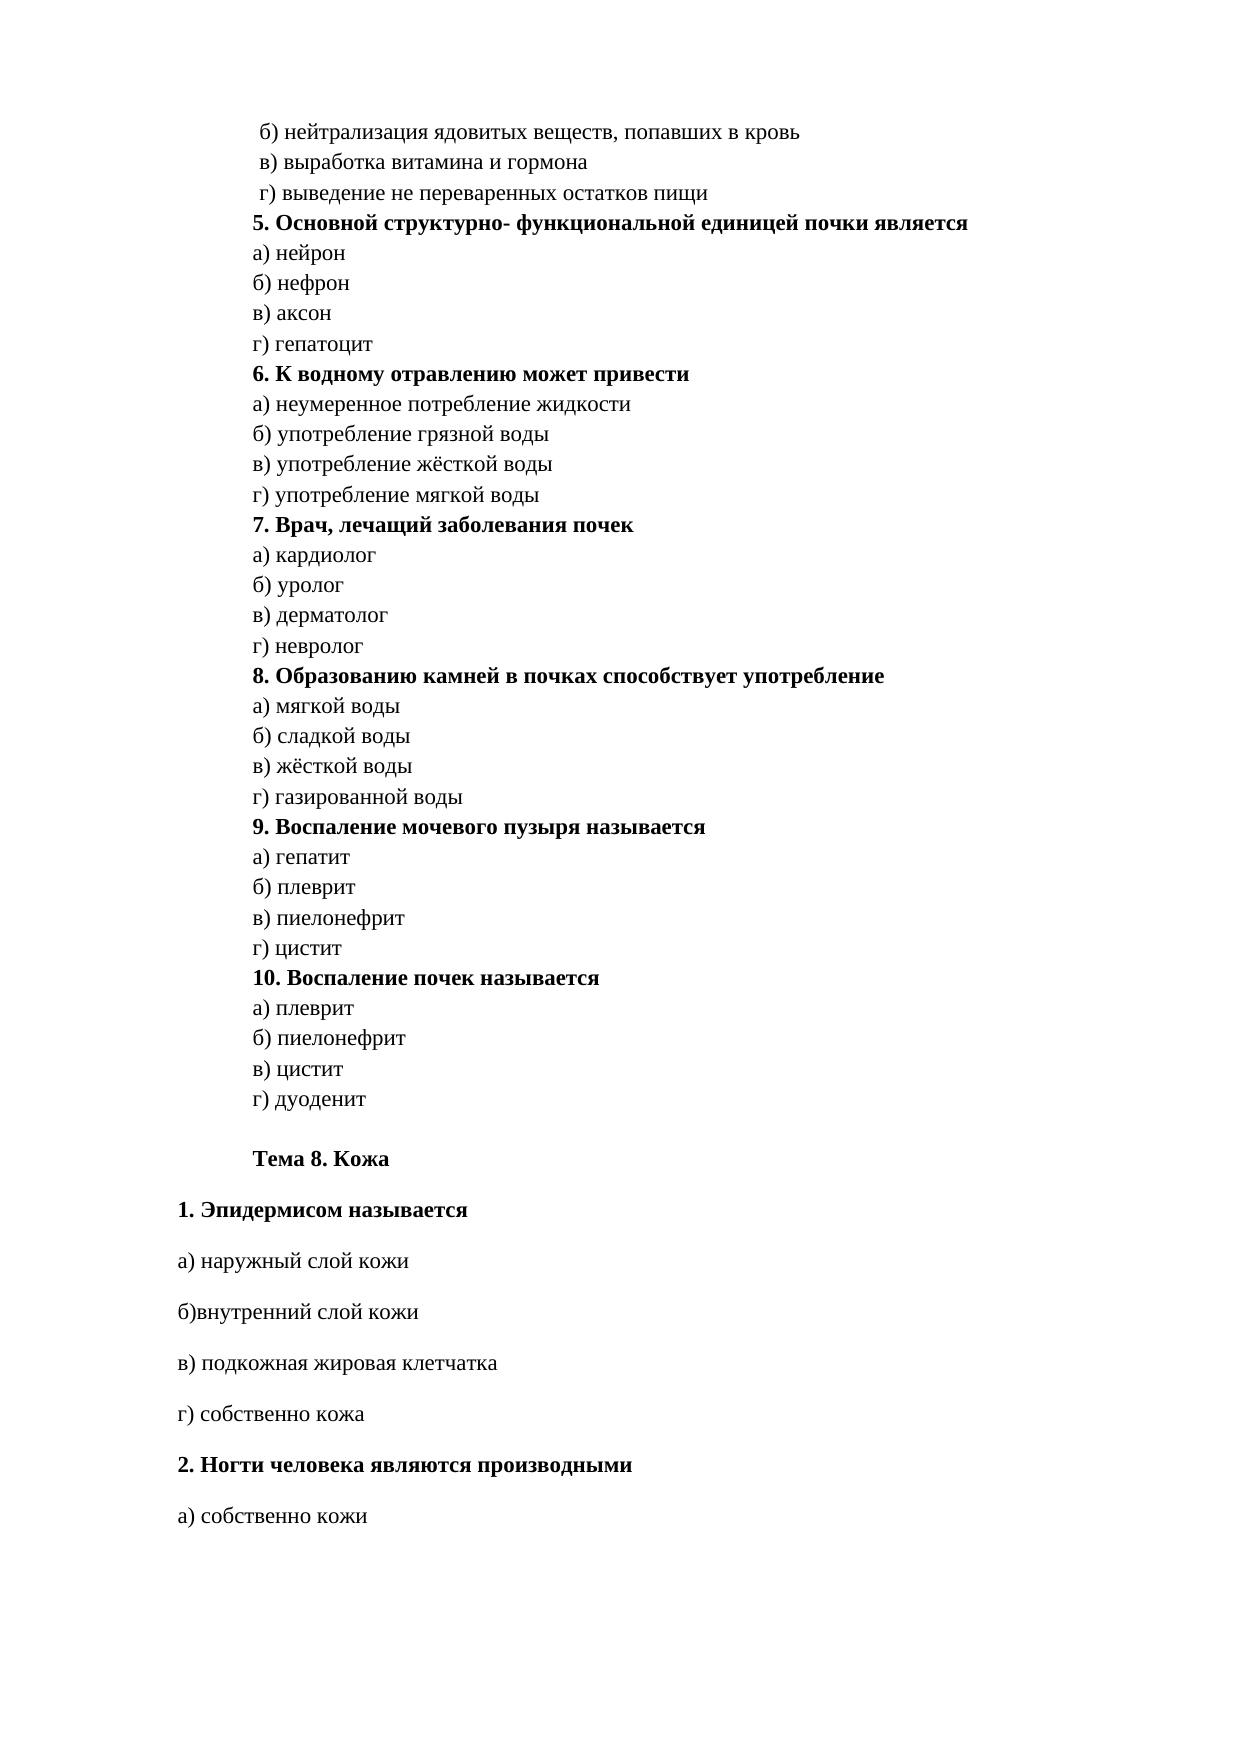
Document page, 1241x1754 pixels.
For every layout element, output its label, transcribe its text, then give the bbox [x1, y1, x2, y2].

list г) дуоденит [252, 1085, 1152, 1111]
text б)внутренний слой кожи [177, 1298, 1152, 1325]
list 10. Воспаление почек называется [252, 964, 1152, 990]
text а) собственно кожи [177, 1502, 1152, 1529]
list а) кардиолог [252, 541, 1152, 567]
text а) наружный слой кожи [177, 1247, 1152, 1274]
list г) газированной воды [252, 783, 1152, 809]
list Тема 8. Кожа [252, 1145, 1152, 1172]
list г) цистит [252, 934, 1152, 960]
list в) пиелонефрит [252, 903, 1152, 930]
list б) пиелонефрит [252, 1024, 1152, 1051]
list г) невролог [252, 632, 1152, 658]
list в) дерматолог [252, 601, 1152, 628]
list б) употребление грязной воды [252, 420, 1152, 447]
text в) подкожная жировая клетчатка [177, 1349, 1152, 1376]
list б) нейтрализация ядовитых веществ, попавших в кровь [259, 118, 1152, 144]
list в) употребление жёсткой воды [252, 450, 1152, 477]
list б) сладкой воды [252, 722, 1152, 749]
list 7. Врач, лечащий заболевания почек [252, 511, 1152, 537]
list а) неумеренное потребление жидкости [252, 390, 1152, 416]
list а) гепатит [252, 843, 1152, 869]
text 2. Ногти человека являются производными [177, 1451, 1152, 1478]
list в) жёсткой воды [252, 752, 1152, 779]
list 5. Основной структурно- функциональной единицей почки является [252, 209, 1152, 235]
list 8. Образованию камней в почках способствует употребление [252, 662, 1152, 688]
list в) цистит [252, 1054, 1152, 1081]
list 9. Воспаление мочевого пузыря называется [252, 813, 1152, 839]
list г) выведение не переваренных остатков пищи [259, 178, 1152, 205]
list б) нефрон [252, 269, 1152, 296]
list а) нейрон [252, 239, 1152, 265]
list г) гепатоцит [252, 329, 1152, 356]
text г) собственно кожа [177, 1400, 1152, 1427]
list в) выработка витамина и гормона [259, 148, 1152, 175]
list а) плеврит [252, 994, 1152, 1021]
list г) употребление мягкой воды [252, 481, 1152, 507]
list в) аксон [252, 299, 1152, 326]
list б) плеврит [252, 873, 1152, 900]
list б) уролог [252, 571, 1152, 598]
text 1. Эпидермисом называется [177, 1196, 1152, 1223]
list 6. К водному отравлению может привести [252, 360, 1152, 386]
list а) мягкой воды [252, 692, 1152, 718]
